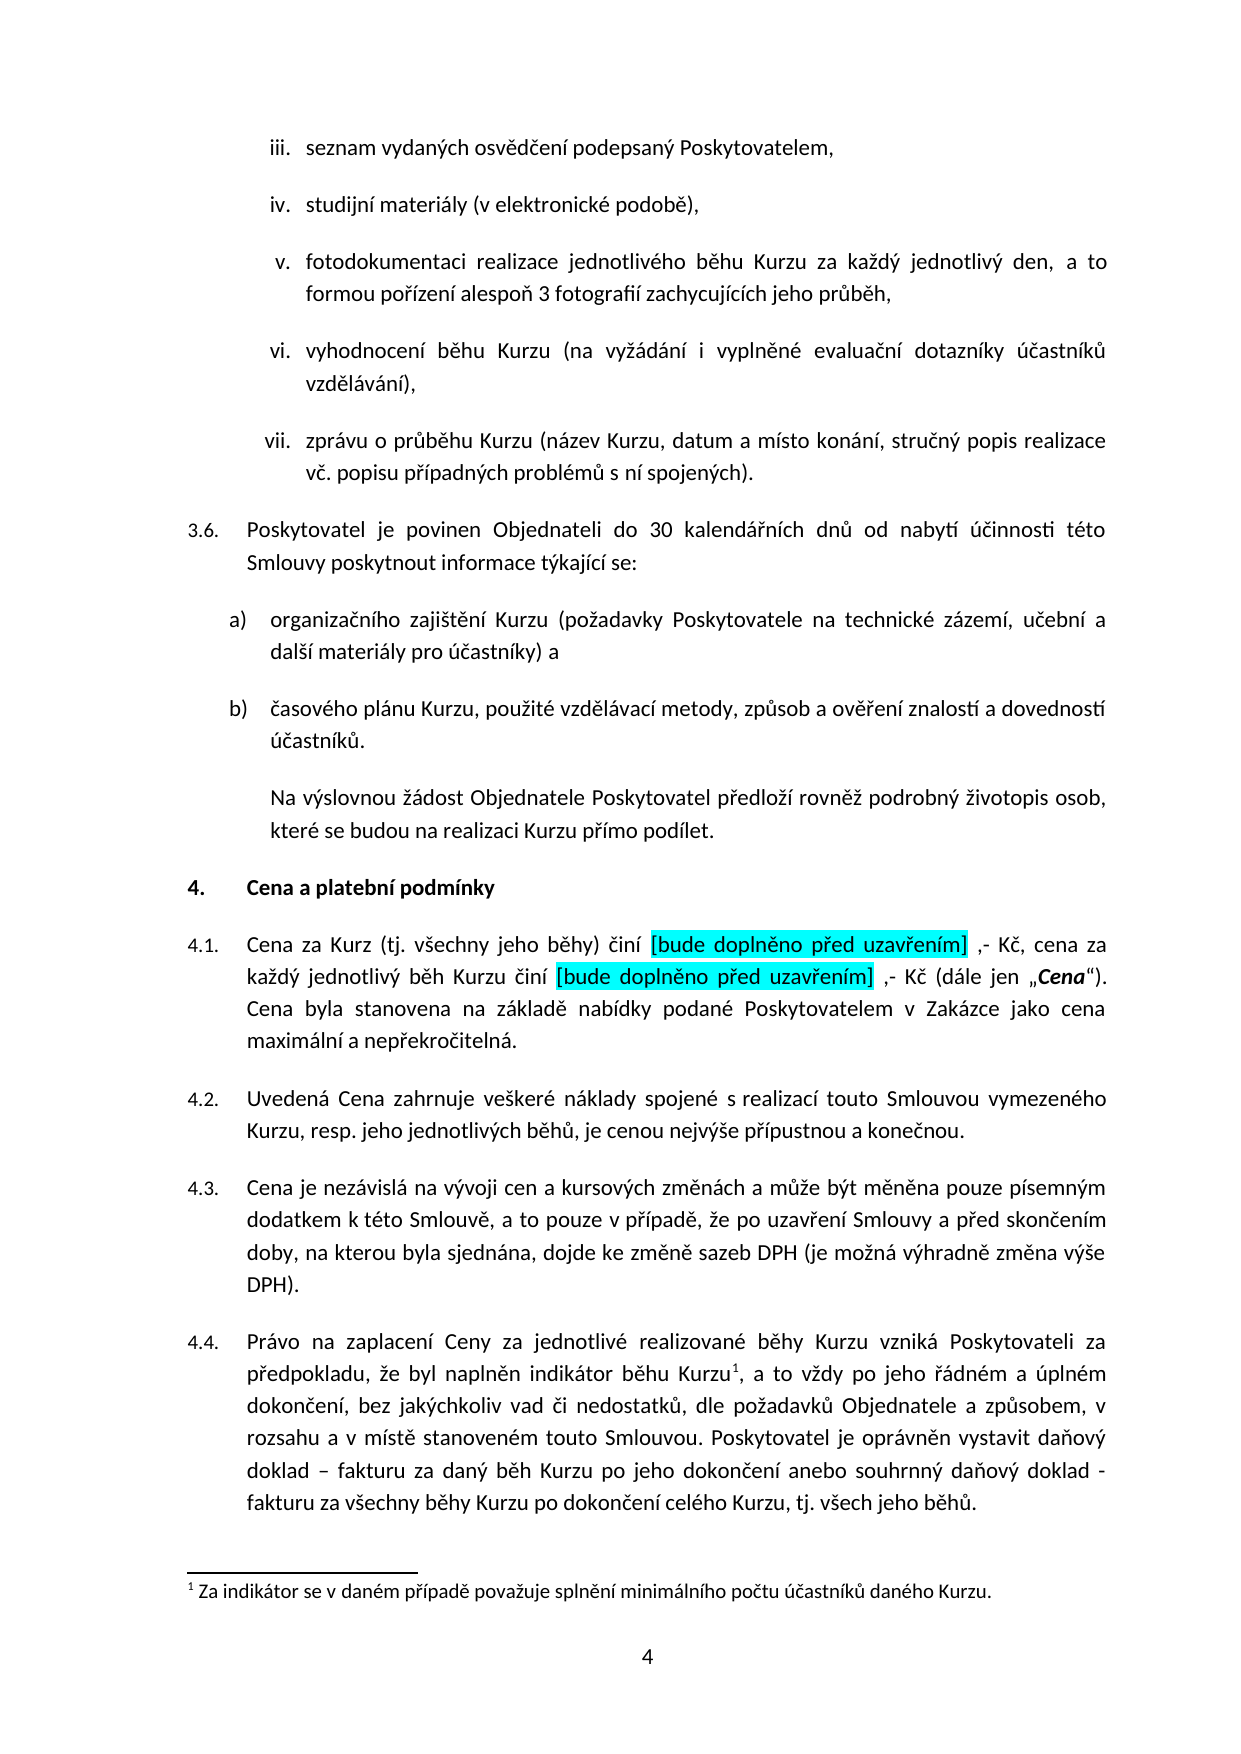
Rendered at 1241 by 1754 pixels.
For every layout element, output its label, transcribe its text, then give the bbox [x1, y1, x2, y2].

subtitle Cena je nezávislá na vývoji cen a kursových změnách a může být měněna pouze písemným dodatkem k této Smlouvě, a to pouze v případě, že po uzavření Smlouvy a před skončením doby, na kterou byla sjednána, dojde ke změně sazeb DPH (je možná výhradně změna výše DPH). [187, 1173, 1107, 1298]
list organizačního zajištění Kurzu (požadavky Poskytovatele na technické zázemí, učební a další materiály pro účastníky) a [229, 605, 1107, 665]
subtitle studijní materiály (v elektronické podobě), [291, 190, 1107, 218]
subtitle Cena a platební podmínky [187, 873, 1107, 901]
subtitle Právo na zaplacení Ceny za jednotlivé realizované běhy Kurzu vzniká Poskytovateli za předpokladu, že byl naplněn indikátor běhu Kurzu, a to vždy po jeho řádném a úplném dokončení, bez jakýchkoliv vad či nedostatků, dle požadavků Objednatele a způsobem, v rozsahu a v místě stanoveném touto Smlouvou. Poskytovatel je oprávněn vystavit daňový doklad – fakturu za daný běh Kurzu po jeho dokončení anebo souhrnný daňový doklad - fakturu za všechny běhy Kurzu po dokončení celého Kurzu, tj. všech jeho běhů. [187, 1327, 1107, 1516]
list Na výslovnou žádost Objednatele Poskytovatel předloží rovněž podrobný životopis osob, které se budou na realizaci Kurzu přímo podílet. [270, 783, 1107, 844]
subtitle Poskytovatel je povinen Objednateli do 30 kalendářních dnů od nabytí účinnosti této Smlouvy poskytnout informace týkající se: [187, 515, 1107, 576]
subtitle seznam vydaných osvědčení podepsaný Poskytovatelem, [291, 133, 1107, 161]
subtitle Uvedená Cena zahrnuje veškeré náklady spojené s realizací touto Smlouvou vymezeného Kurzu, resp. jeho jednotlivých běhů, je cenou nejvýše přípustnou a konečnou. [187, 1084, 1107, 1144]
list časového plánu Kurzu, použité vzdělávací metody, způsob a ověření znalostí a dovedností účastníků. [229, 694, 1107, 754]
subtitle zprávu o průběhu Kurzu (název Kurzu, datum a místo konání, stručný popis realizace vč. popisu případných problémů s ní spojených). [291, 426, 1107, 486]
subtitle Cena za Kurz (tj. všechny jeho běhy) činí [bude doplněno před uzavřením] ,- Kč, cena za každý jednotlivý běh Kurzu činí [bude doplněno před uzavřením] ,- Kč (dále jen „Cena“). Cena byla stanovena na základě nabídky podané Poskytovatelem v Zakázce jako cena maximální a nepřekročitelná. [187, 930, 1107, 1055]
subtitle vyhodnocení běhu Kurzu (na vyžádání i vyplněné evaluační dotazníky účastníků vzdělávání), [291, 337, 1107, 397]
subtitle fotodokumentaci realizace jednotlivého běhu Kurzu za každý jednotlivý den, a to formou pořízení alespoň 3 fotografií zachycujících jeho průběh, [291, 247, 1107, 307]
